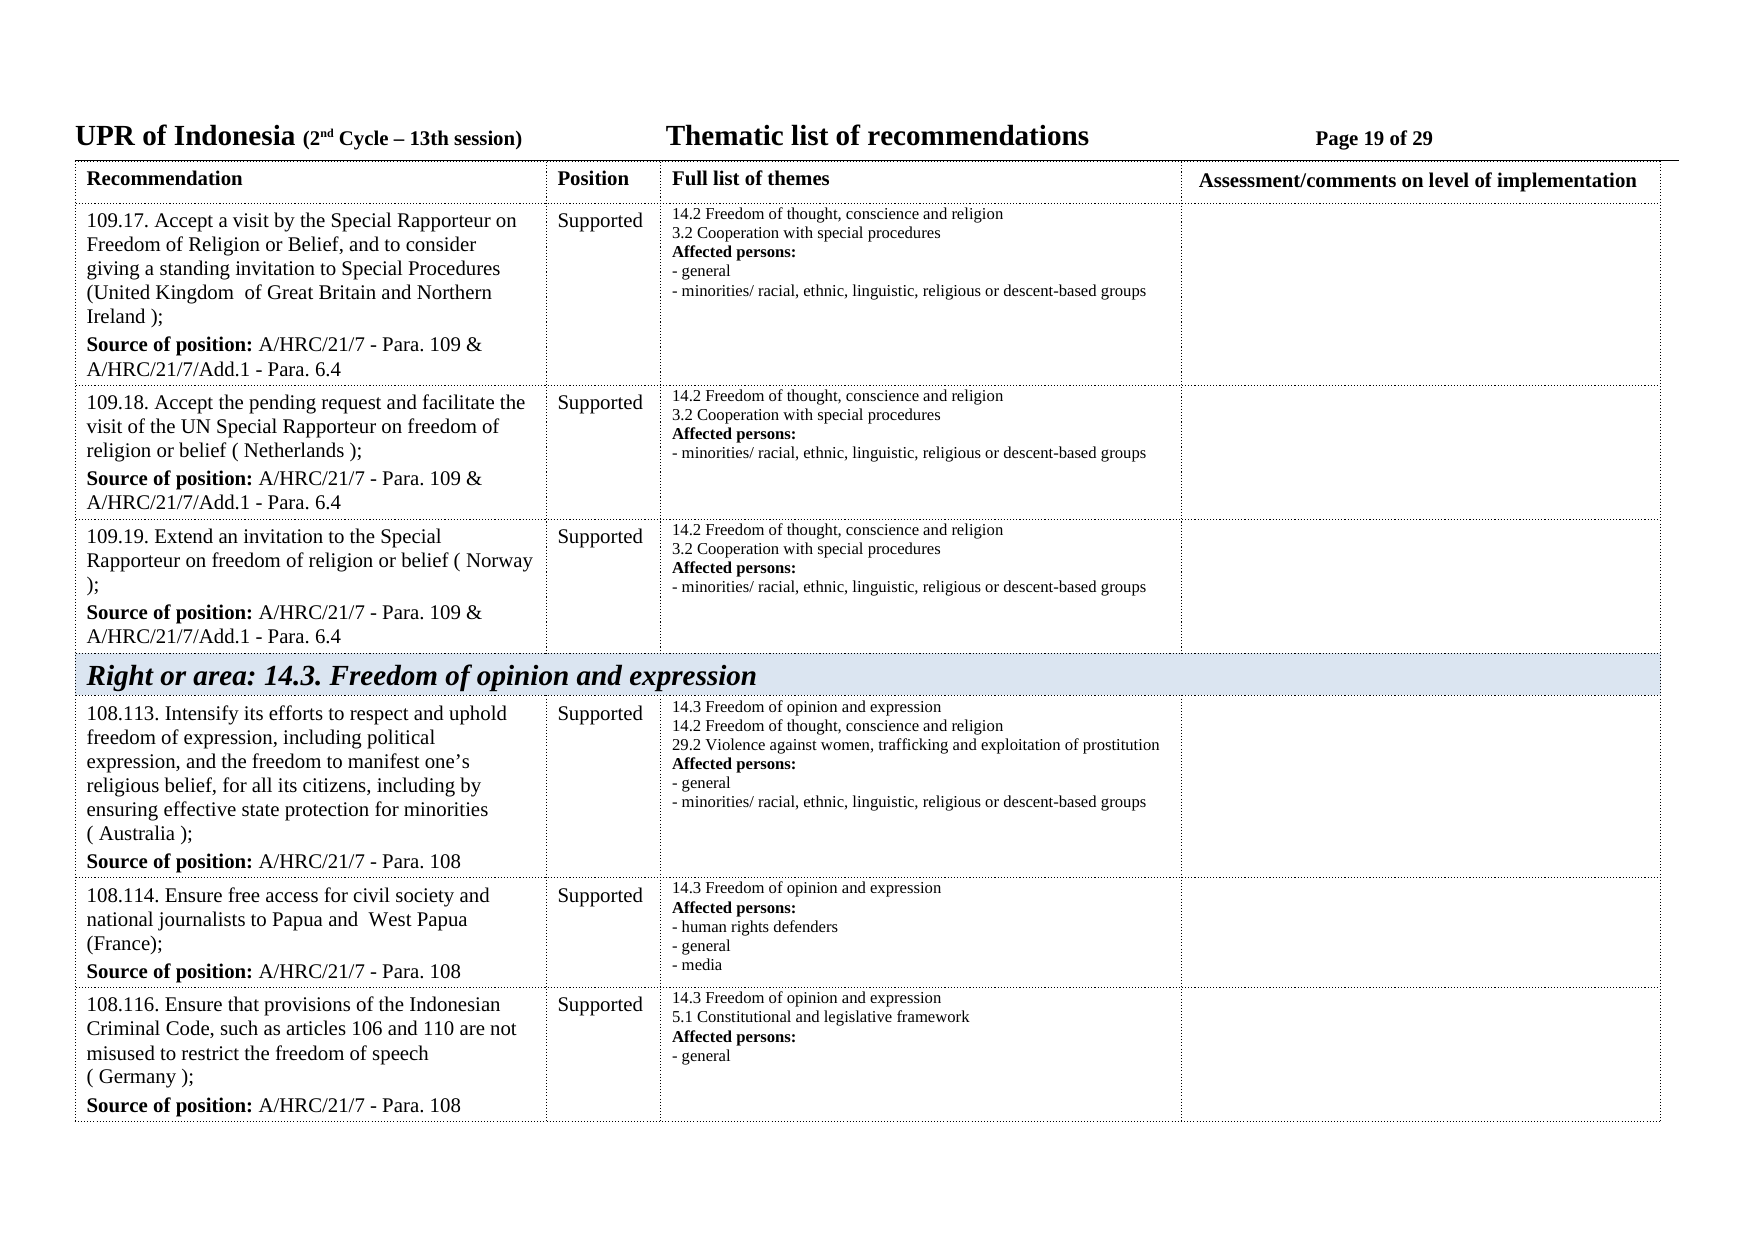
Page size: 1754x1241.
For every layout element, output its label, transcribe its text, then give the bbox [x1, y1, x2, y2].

table_cell 109.17. Accept a visit by the Special Rapporteur on Freedom of Religion or Belief, and to consider giving a standing invitation to Special Procedures (United Kingdom of Great Britain and Northern Ireland ); Source of position: A/HRC/21/7 - Para. 109 & A/HRC/21/7/Add.1 - Para. 6.4 [75, 203, 546, 385]
table_cell 14.3 Freedom of opinion and expression 5.1 Constitutional and legislative framework Affected persons: - general [661, 987, 1181, 1121]
table_header Assessment/comments on level of implementation [1181, 161, 1661, 203]
table_cell 108.116. Ensure that provisions of the Indonesian Criminal Code, such as articles 106 and 110 are not misused to restrict the freedom of speech ( Germany ); Source of position: A/HRC/21/7 - Para. 108 [75, 987, 546, 1121]
table_cell 109.19. Extend an invitation to the Special Rapporteur on freedom of religion or belief ( Norway ); Source of position: A/HRC/21/7 - Para. 109 & A/HRC/21/7/Add.1 - Para. 6.4 [75, 519, 546, 652]
table_header Full list of themes [661, 161, 1181, 203]
table_cell [1181, 987, 1661, 1121]
table_header Position [546, 161, 661, 203]
table_cell 14.2 Freedom of thought, conscience and religion 3.2 Cooperation with special procedures Affected persons: - minorities/ racial, ethnic, linguistic, religious or descent-based groups [661, 519, 1181, 652]
table_cell Supported [546, 203, 661, 385]
table_cell 108.113. Intensify its efforts to respect and uphold freedom of expression, including political expression, and the freedom to manifest one’s religious belief, for all its citizens, including by ensuring effective state protection for minorities ( Australia ); Source of position: A/HRC/21/7 - Para. 108 [75, 695, 546, 877]
table_cell [1181, 203, 1661, 385]
table_cell [1181, 695, 1661, 877]
table_cell [1181, 385, 1661, 518]
table_cell Supported [546, 385, 661, 518]
table_cell [1181, 877, 1661, 987]
table_cell 109.18. Accept the pending request and facilitate the visit of the UN Special Rapporteur on freedom of religion or belief ( Netherlands ); Source of position: A/HRC/21/7 - Para. 109 & A/HRC/21/7/Add.1 - Para. 6.4 [75, 385, 546, 518]
table_cell 14.2 Freedom of thought, conscience and religion 3.2 Cooperation with special procedures Affected persons: - general - minorities/ racial, ethnic, linguistic, religious or descent-based groups [661, 203, 1181, 385]
table_cell 14.3 Freedom of opinion and expression 14.2 Freedom of thought, conscience and religion 29.2 Violence against women, trafficking and exploitation of prostitution Affected persons: - general - minorities/ racial, ethnic, linguistic, religious or descent-based groups [661, 695, 1181, 877]
table_cell Supported [546, 519, 661, 652]
table_cell Supported [546, 877, 661, 987]
table_cell 14.3 Freedom of opinion and expression Affected persons: - human rights defenders - general - media [661, 877, 1181, 987]
table_cell 108.114. Ensure free access for civil society and national journalists to Papua and West Papua (France); Source of position: A/HRC/21/7 - Para. 108 [75, 877, 546, 987]
table_cell 14.2 Freedom of thought, conscience and religion 3.2 Cooperation with special procedures Affected persons: - minorities/ racial, ethnic, linguistic, religious or descent-based groups [661, 385, 1181, 518]
table_header Recommendation [75, 161, 546, 203]
table_cell [1181, 519, 1661, 652]
table_cell Right or area: 14.3. Freedom of opinion and expression [75, 653, 1661, 695]
table_cell Supported [546, 695, 661, 877]
table_cell Supported [546, 987, 661, 1121]
